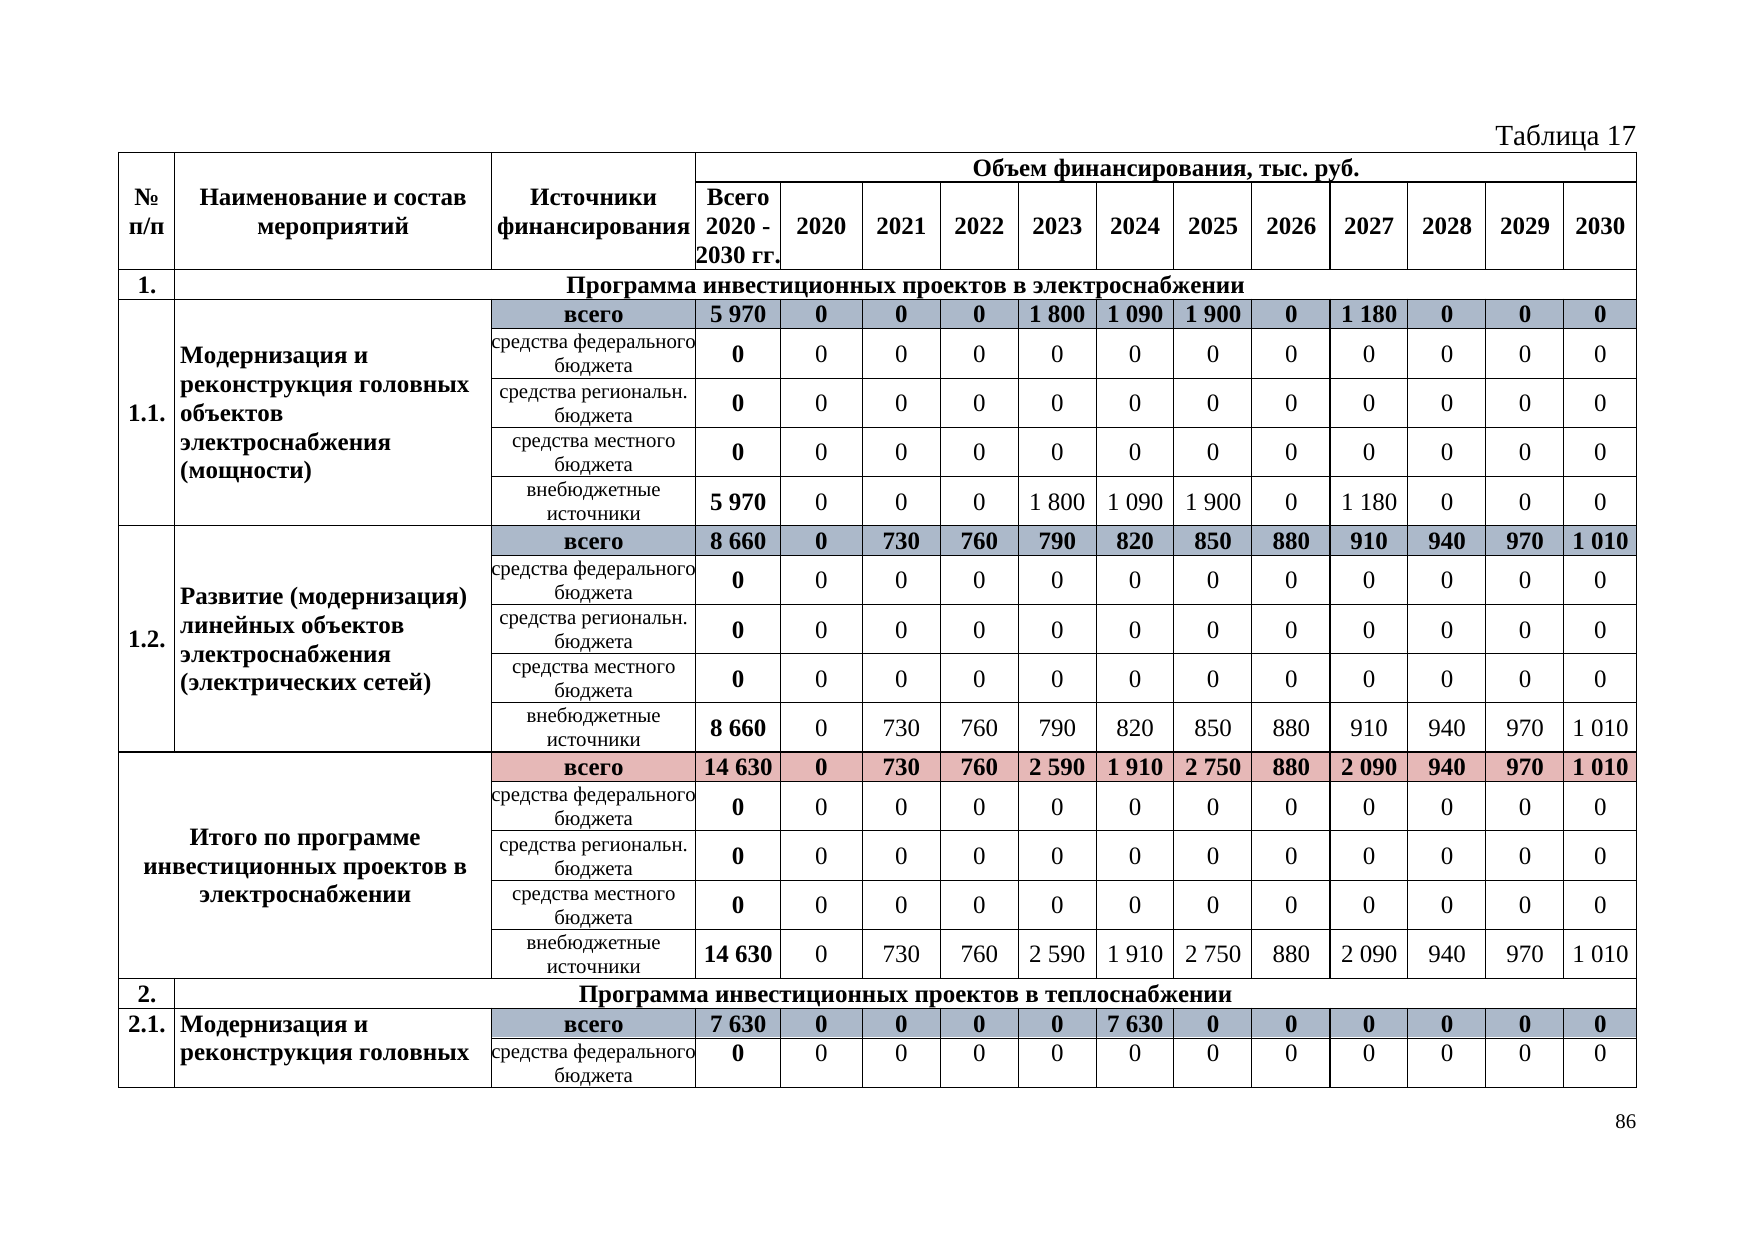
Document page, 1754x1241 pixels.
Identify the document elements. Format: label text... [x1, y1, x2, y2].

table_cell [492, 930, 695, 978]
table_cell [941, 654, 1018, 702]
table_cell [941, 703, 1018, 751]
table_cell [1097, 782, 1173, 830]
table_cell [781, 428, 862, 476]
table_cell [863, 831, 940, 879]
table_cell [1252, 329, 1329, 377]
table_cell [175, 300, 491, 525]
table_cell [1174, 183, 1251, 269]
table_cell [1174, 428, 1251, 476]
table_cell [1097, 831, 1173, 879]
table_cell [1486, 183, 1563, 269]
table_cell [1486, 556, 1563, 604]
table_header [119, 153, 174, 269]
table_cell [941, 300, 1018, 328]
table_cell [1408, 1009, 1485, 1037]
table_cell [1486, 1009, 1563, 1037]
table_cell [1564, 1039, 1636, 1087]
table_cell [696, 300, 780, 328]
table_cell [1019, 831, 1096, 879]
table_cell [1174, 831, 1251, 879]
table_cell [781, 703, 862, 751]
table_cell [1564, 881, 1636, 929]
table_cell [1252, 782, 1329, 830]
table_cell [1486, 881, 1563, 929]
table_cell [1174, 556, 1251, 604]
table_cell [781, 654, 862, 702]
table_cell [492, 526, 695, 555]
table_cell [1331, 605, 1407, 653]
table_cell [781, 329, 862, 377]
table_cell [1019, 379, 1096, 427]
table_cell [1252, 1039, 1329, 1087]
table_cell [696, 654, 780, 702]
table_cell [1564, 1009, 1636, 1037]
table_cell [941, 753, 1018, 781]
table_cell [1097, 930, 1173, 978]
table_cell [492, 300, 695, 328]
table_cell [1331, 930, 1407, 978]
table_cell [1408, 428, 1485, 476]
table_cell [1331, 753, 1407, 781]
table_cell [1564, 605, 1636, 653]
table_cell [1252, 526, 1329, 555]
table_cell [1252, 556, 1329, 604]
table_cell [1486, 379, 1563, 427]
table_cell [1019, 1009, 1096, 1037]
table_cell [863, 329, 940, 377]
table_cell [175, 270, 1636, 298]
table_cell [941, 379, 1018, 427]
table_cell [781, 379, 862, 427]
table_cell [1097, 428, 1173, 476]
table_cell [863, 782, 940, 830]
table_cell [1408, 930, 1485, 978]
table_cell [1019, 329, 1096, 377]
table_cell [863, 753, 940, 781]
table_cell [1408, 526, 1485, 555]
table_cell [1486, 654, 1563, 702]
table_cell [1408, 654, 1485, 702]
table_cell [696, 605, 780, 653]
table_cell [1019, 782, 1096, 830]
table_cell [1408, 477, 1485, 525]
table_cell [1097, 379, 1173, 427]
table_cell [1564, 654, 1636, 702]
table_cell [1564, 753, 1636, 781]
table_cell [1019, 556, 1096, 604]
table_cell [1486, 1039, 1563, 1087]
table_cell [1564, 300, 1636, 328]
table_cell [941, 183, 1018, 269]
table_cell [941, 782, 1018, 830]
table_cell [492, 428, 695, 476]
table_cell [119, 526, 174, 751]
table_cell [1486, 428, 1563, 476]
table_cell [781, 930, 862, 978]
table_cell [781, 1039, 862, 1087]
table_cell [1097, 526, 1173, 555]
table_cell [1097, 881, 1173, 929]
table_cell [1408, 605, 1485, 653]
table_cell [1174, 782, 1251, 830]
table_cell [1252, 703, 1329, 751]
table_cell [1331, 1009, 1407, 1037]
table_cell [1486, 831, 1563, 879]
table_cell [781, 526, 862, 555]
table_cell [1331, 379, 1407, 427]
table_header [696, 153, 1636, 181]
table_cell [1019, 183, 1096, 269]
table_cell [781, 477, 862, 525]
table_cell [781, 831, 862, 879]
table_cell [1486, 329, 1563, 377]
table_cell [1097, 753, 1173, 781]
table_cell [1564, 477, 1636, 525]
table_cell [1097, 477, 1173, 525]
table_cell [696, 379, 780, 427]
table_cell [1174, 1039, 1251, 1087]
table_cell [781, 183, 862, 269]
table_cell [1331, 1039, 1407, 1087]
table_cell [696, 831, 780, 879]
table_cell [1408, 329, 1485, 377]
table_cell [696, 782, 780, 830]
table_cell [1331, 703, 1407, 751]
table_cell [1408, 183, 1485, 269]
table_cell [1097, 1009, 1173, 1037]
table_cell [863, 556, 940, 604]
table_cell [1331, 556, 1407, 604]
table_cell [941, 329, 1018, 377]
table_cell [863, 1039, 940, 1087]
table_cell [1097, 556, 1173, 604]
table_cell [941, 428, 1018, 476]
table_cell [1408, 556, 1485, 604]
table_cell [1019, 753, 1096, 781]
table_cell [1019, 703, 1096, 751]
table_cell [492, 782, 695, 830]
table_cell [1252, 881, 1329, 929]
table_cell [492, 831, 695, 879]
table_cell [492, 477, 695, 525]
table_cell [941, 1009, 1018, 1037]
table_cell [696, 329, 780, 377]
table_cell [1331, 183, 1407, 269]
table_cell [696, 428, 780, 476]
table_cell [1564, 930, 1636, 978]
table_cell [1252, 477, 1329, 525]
list Таблица 17 [118, 118, 1636, 152]
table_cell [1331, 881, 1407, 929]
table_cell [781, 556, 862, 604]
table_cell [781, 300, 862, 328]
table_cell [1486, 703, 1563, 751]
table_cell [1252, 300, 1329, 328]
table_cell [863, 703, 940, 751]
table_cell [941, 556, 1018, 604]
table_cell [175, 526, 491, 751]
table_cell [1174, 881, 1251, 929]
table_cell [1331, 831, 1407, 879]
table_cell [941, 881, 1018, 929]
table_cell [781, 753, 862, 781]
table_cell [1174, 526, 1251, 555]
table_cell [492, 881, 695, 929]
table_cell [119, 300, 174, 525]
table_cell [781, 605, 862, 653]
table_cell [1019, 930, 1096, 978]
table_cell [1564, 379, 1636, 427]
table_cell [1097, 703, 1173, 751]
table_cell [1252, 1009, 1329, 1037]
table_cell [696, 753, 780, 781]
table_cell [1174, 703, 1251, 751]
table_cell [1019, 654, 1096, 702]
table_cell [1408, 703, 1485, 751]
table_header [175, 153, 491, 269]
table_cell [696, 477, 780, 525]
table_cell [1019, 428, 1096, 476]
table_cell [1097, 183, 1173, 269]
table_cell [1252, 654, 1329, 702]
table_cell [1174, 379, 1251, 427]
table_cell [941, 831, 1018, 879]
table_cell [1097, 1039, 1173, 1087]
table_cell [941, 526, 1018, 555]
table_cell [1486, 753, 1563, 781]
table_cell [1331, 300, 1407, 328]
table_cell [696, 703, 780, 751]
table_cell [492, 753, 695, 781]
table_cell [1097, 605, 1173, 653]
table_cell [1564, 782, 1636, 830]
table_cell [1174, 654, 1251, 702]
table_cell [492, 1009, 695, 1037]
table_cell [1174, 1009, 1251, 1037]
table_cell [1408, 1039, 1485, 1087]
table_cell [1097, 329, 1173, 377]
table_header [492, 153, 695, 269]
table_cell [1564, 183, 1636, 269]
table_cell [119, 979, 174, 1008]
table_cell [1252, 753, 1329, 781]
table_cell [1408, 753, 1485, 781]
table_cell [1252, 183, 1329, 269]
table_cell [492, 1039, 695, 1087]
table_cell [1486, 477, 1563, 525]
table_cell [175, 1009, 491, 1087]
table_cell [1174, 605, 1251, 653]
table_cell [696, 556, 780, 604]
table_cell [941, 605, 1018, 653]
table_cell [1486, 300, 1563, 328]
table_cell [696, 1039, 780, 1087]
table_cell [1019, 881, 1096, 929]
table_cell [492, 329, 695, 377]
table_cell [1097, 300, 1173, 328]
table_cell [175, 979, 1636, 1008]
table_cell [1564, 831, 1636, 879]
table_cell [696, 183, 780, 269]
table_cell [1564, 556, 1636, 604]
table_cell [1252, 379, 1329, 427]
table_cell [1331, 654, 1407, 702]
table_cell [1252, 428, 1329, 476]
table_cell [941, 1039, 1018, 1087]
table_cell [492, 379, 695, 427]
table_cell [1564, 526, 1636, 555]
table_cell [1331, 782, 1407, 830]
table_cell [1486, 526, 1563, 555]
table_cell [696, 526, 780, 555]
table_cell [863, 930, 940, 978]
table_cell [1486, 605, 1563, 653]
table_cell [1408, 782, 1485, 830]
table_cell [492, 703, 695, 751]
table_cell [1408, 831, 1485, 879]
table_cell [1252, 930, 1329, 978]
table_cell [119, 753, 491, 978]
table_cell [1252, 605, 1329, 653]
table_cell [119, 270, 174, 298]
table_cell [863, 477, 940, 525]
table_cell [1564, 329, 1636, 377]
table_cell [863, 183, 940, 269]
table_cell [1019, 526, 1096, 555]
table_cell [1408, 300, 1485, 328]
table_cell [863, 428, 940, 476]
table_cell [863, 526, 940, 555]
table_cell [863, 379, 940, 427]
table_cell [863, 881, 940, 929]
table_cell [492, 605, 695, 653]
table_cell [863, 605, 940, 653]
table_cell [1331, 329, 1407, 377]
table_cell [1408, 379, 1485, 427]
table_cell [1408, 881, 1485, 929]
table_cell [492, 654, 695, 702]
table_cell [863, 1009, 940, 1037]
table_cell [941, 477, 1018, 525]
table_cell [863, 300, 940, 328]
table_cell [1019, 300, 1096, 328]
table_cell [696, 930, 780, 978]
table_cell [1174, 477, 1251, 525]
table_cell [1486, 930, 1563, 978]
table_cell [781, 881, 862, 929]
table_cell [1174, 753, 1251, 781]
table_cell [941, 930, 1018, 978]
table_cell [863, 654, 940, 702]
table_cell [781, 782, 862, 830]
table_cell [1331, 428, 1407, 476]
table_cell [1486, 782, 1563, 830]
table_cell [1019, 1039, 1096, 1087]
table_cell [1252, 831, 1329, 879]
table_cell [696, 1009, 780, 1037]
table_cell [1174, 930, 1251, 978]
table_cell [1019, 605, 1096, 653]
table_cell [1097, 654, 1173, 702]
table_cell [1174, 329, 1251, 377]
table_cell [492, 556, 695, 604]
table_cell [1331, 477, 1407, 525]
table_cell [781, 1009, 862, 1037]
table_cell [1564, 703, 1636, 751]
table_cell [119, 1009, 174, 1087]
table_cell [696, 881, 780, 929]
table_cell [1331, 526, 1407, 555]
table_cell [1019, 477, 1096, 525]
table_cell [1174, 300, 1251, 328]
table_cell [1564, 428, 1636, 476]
